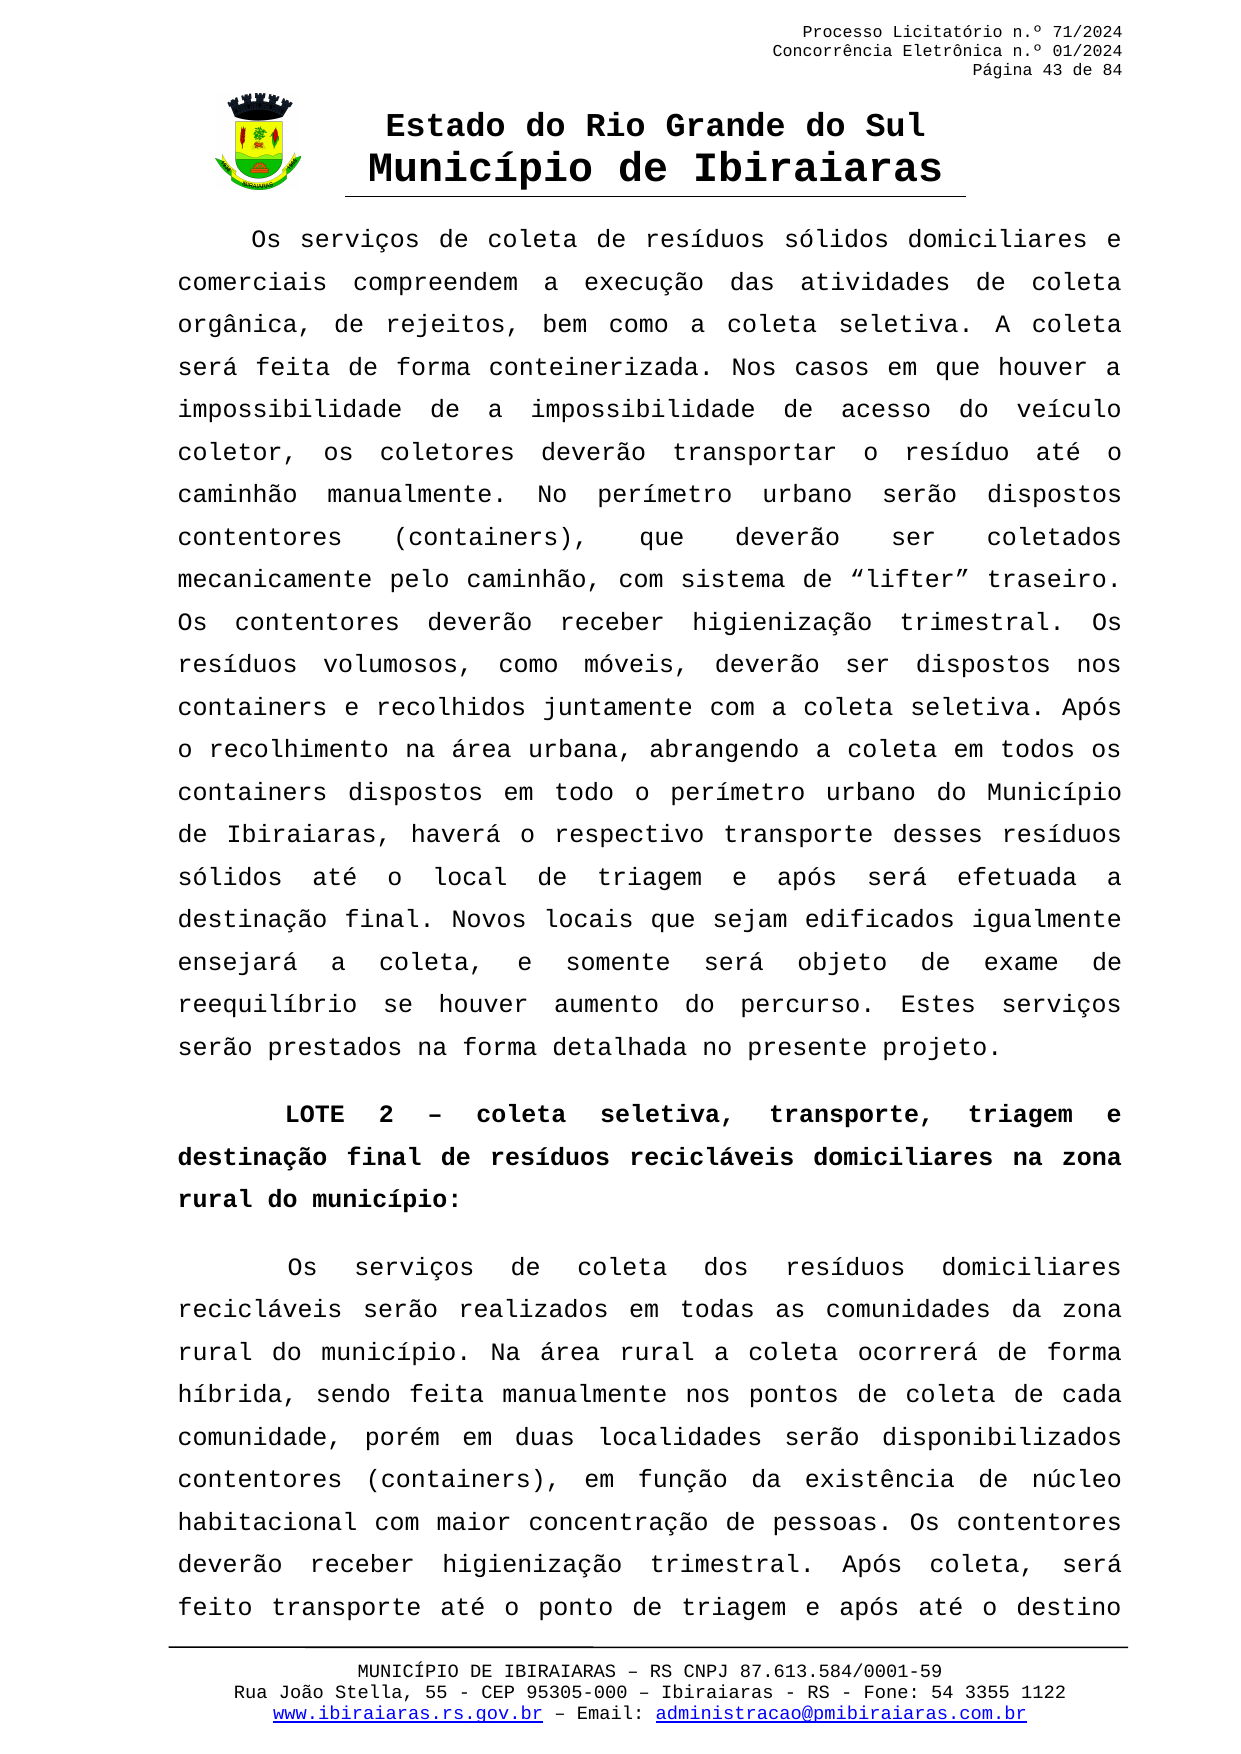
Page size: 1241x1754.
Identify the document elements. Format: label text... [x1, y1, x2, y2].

text Os serviços de coleta de resíduos sólidos domiciliares e comerciais compreendem a execução das atividades de coleta orgânica, de rejeitos, bem como a coleta seletiva. A coleta será feita de forma conteinerizada. Nos casos em que houver a impossibilidade de a impossibilidade de acesso do veículo coletor, os coletores deverão transportar o resíduo até o caminhão manualmente. No perímetro urbano serão dispostos contentores (containers), que deverão ser coletados mecanicamente pelo caminhão, com sistema de “lifter” traseiro. Os contentores deverão receber higienização trimestral. Os resíduos volumosos, como móveis, deverão ser dispostos nos containers e recolhidos juntamente com a coleta seletiva. Após o recolhimento na área urbana, abrangendo a coleta em todos os containers dispostos em todo o perímetro urbano do Município de Ibiraiaras, haverá o respectivo transporte desses resíduos sólidos até o local de triagem e após será efetuada a destinação final. Novos locais que sejam edificados igualmente ensejará a coleta, e somente será objeto de exame de reequilíbrio se houver aumento do percurso. Estes serviços serão prestados na forma detalhada no presente projeto. [177, 227, 1122, 1063]
text LOTE 2 – coleta seletiva, transporte, triagem e destinação final de resíduos recicláveis domiciliares na zona rural do município: [177, 1102, 1122, 1215]
picture [215, 93, 302, 190]
